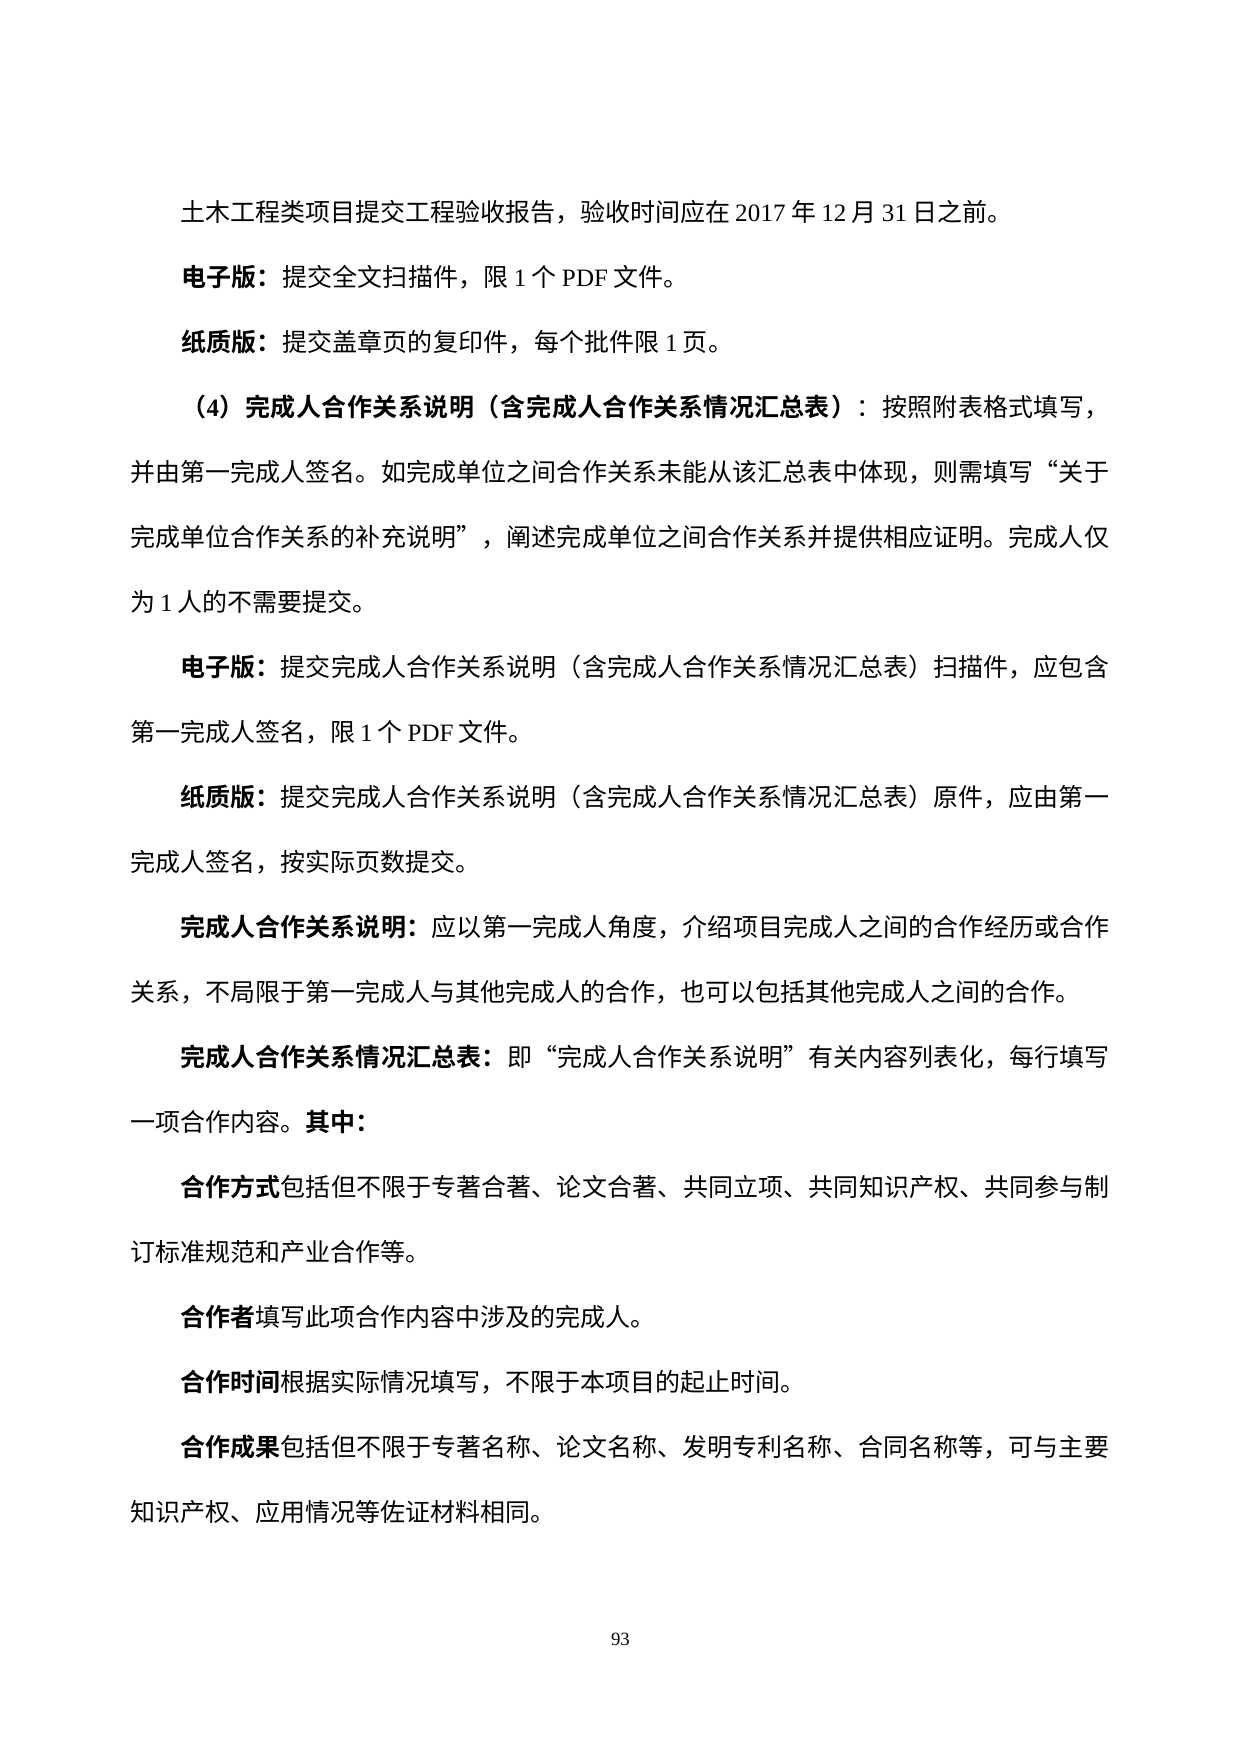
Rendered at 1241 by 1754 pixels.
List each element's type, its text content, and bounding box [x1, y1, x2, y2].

text 电子版：提交全文扫描件，限1个PDF文件。 [130, 243, 1110, 308]
text 合作者填写此项合作内容中涉及的完成人。 [130, 1283, 1110, 1348]
text 合作成果包括但不限于专著名称、论文名称、发明专利名称、合同名称等，可与主要知识产权、应用情况等佐证材料相同。 [130, 1413, 1110, 1543]
text 合作时间根据实际情况填写，不限于本项目的起止时间。 [130, 1348, 1110, 1413]
text 完成人合作关系说明：应以第一完成人角度，介绍项目完成人之间的合作经历或合作关系，不局限于第一完成人与其他完成人的合作，也可以包括其他完成人之间的合作。 [130, 893, 1110, 1023]
text （4）完成人合作关系说明（含完成人合作关系情况汇总表）：按照附表格式填写，并由第一完成人签名。如完成单位之间合作关系未能从该汇总表中体现，则需填写“关于完成单位合作关系的补充说明”，阐述完成单位之间合作关系并提供相应证明。完成人仅为1人的不需要提交。 [130, 373, 1110, 633]
text 完成人合作关系情况汇总表：即“完成人合作关系说明”有关内容列表化，每行填写一项合作内容。其中： [130, 1023, 1110, 1153]
text 合作方式包括但不限于专著合著、论文合著、共同立项、共同知识产权、共同参与制订标准规范和产业合作等。 [130, 1153, 1110, 1283]
text 纸质版：提交完成人合作关系说明（含完成人合作关系情况汇总表）原件，应由第一完成人签名，按实际页数提交。 [130, 763, 1110, 893]
text 土木工程类项目提交工程验收报告，验收时间应在2017年12月31日之前。 [130, 178, 1110, 243]
text 纸质版：提交盖章页的复印件，每个批件限1页。 [130, 308, 1110, 373]
text 电子版：提交完成人合作关系说明（含完成人合作关系情况汇总表）扫描件，应包含第一完成人签名，限1个PDF文件。 [130, 633, 1110, 763]
